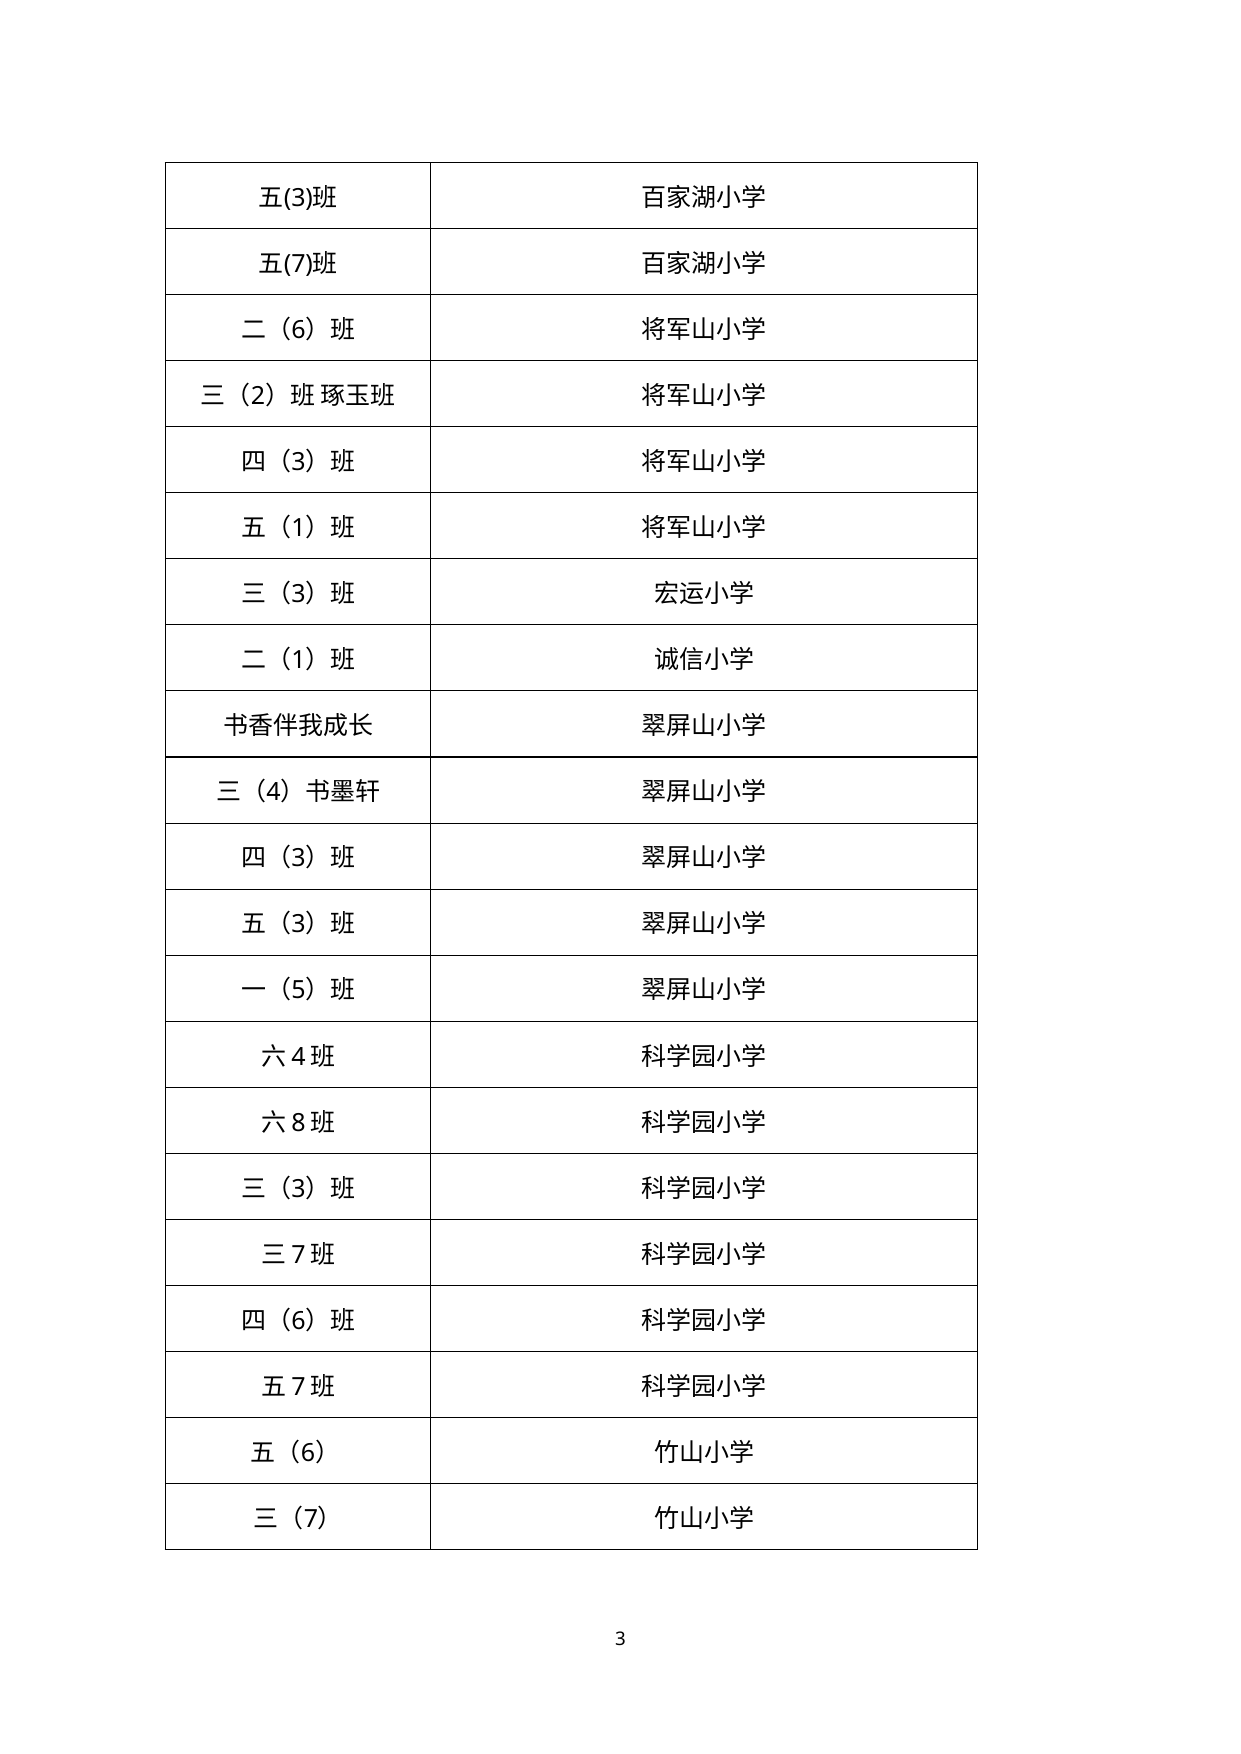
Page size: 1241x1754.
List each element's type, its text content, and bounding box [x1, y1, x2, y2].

table_cell 五(7)班 [166, 229, 430, 294]
table_cell 将军山小学 [431, 295, 977, 360]
table_cell 五7班 [166, 1352, 430, 1417]
table_cell 五（1）班 [166, 493, 430, 558]
table_cell 二（1）班 [166, 625, 430, 690]
table_cell 宏运小学 [431, 559, 977, 624]
table_cell 翠屏山小学 [431, 758, 977, 822]
table_cell 翠屏山小学 [431, 824, 977, 888]
table_cell 二（6）班 [166, 295, 430, 360]
table_cell 六8班 [166, 1088, 430, 1153]
table_cell 科学园小学 [431, 1352, 977, 1417]
table_cell 三7班 [166, 1220, 430, 1285]
table_cell 六4班 [166, 1022, 430, 1087]
table_cell 翠屏山小学 [431, 890, 977, 954]
table_cell 科学园小学 [431, 1220, 977, 1285]
table_cell 五(3)班 [166, 163, 430, 228]
table_cell 竹山小学 [431, 1484, 977, 1549]
table_cell 百家湖小学 [431, 163, 977, 228]
table_cell 四（3）班 [166, 427, 430, 492]
table_cell 将军山小学 [431, 361, 977, 426]
table_cell 将军山小学 [431, 427, 977, 492]
table_cell 竹山小学 [431, 1418, 977, 1483]
table_cell 科学园小学 [431, 1154, 977, 1219]
table_cell 五（3）班 [166, 890, 430, 954]
table_cell 将军山小学 [431, 493, 977, 558]
table_cell 翠屏山小学 [431, 956, 977, 1021]
table_cell 科学园小学 [431, 1088, 977, 1153]
table_cell 百家湖小学 [431, 229, 977, 294]
table_cell 五（6） [166, 1418, 430, 1483]
table_cell 四（6）班 [166, 1286, 430, 1351]
table_cell 书香伴我成长 [166, 691, 430, 756]
table_cell 三（2）班 琢玉班 [166, 361, 430, 426]
table_cell 四（3）班 [166, 824, 430, 888]
table_cell 三（3）班 [166, 559, 430, 624]
table_cell 科学园小学 [431, 1286, 977, 1351]
table_cell 诚信小学 [431, 625, 977, 690]
table_cell 一（5）班 [166, 956, 430, 1021]
table_cell 三（3）班 [166, 1154, 430, 1219]
table_cell 三（7） [166, 1484, 430, 1549]
table_cell 翠屏山小学 [431, 691, 977, 756]
table_cell 三（4）书墨轩 [166, 758, 430, 822]
table_cell 科学园小学 [431, 1022, 977, 1087]
